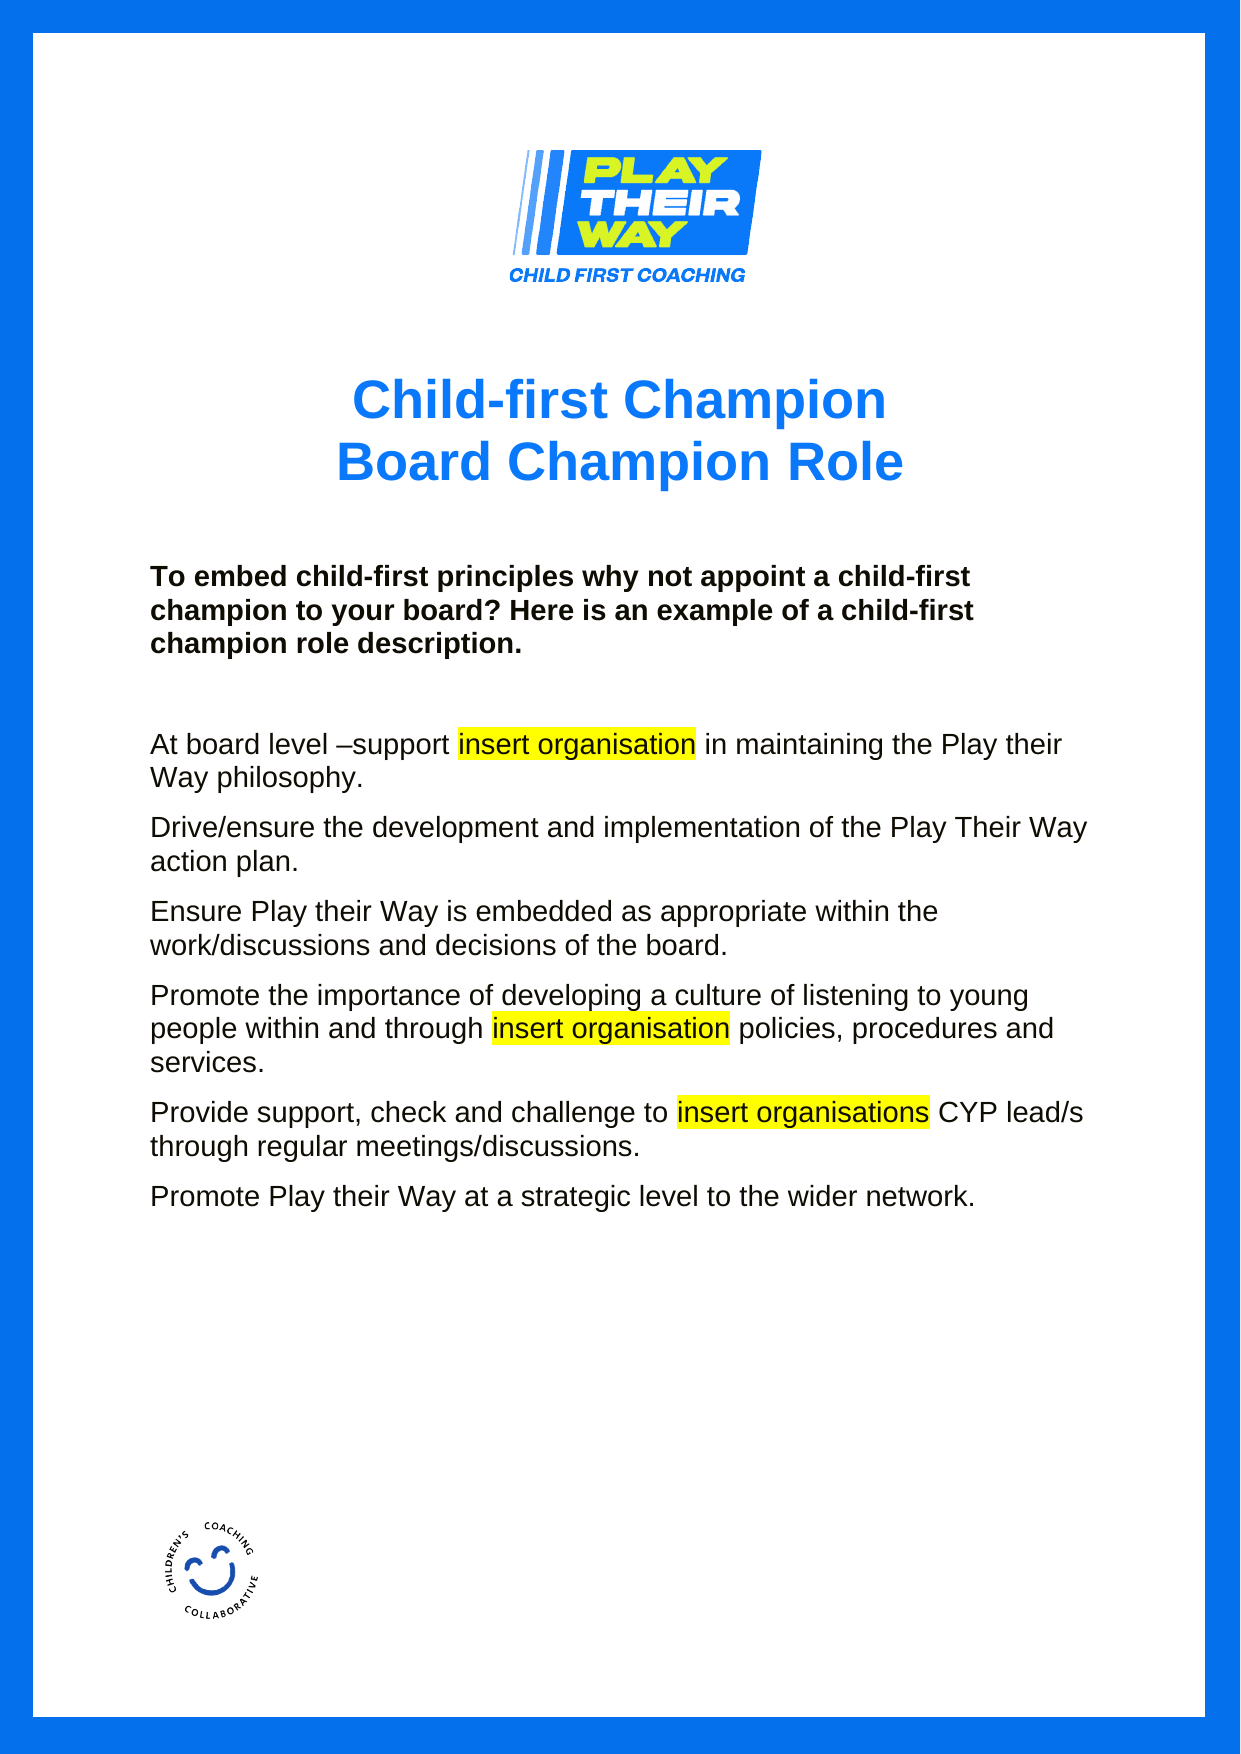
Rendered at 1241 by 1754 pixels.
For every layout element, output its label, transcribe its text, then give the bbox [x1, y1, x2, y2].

text At board level –support insert organisation in maintaining the Play their Way philosophy. [150, 727, 1090, 794]
text Promote the importance of developing a culture of listening to young people within and through insert organisation policies, procedures and services. [150, 978, 1090, 1078]
text Provide support, check and challenge to insert organisations CYP lead/s through regular meetings/discussions. [150, 1095, 1090, 1162]
text To embed child-first principles why not appoint a child-first champion to your board? Here is an example of a child-first champion role description. [150, 559, 1090, 660]
text Drive/ensure the development and implementation of the Play Their Way action plan. [150, 810, 1090, 877]
text Board Champion Role [150, 430, 1090, 492]
text Ensure Play their Way is embedded as appropriate within the work/discussions and decisions of the board. [150, 894, 1090, 961]
text Promote Play their Way at a strategic level to the wider network. [150, 1179, 1090, 1212]
text Child-first Champion [150, 367, 1090, 430]
picture [163, 1522, 260, 1619]
picture [509, 150, 762, 282]
